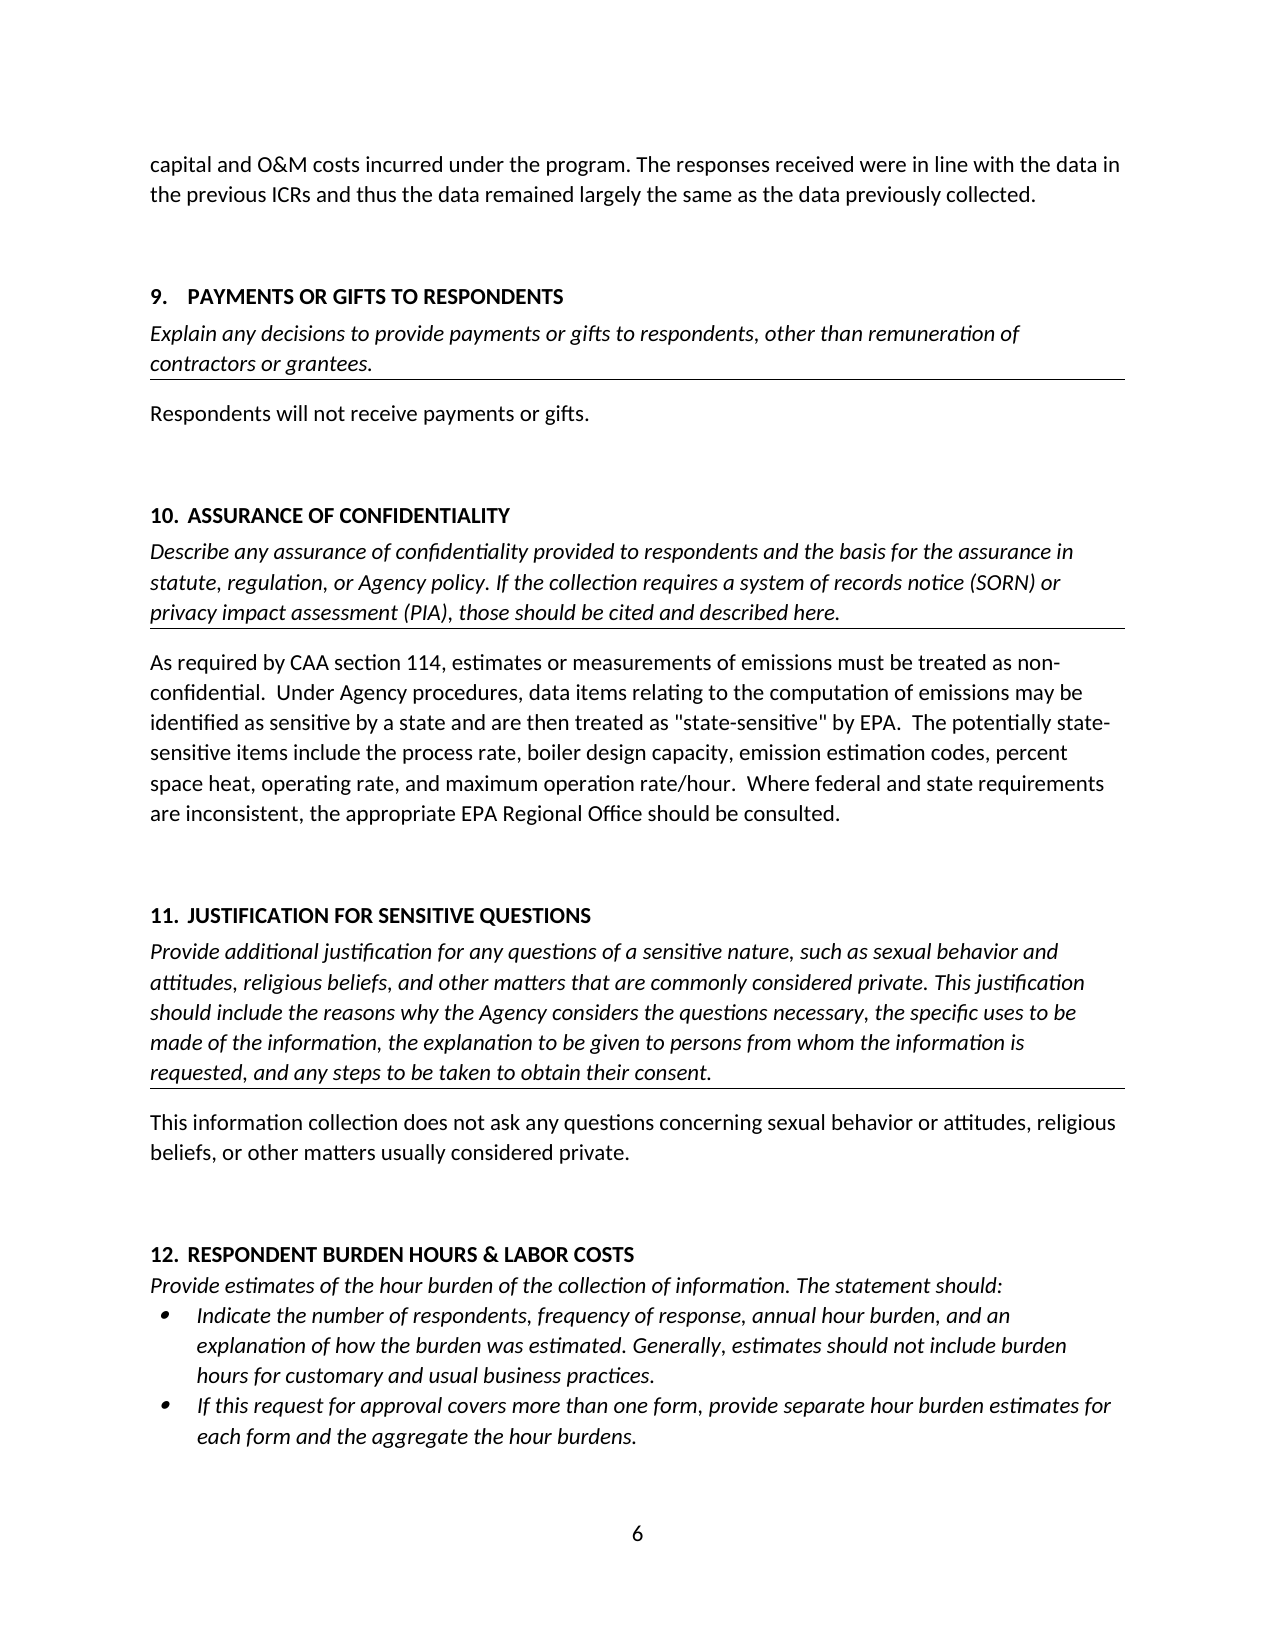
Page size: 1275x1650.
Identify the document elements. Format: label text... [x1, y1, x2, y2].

text Describe any assurance of confidentiality provided to respondents and the basis for the assurance in statute, regulation, or Agency policy. If the collection requires a system of records notice (SORN) or privacy impact assessment (PIA), those should be cited and described here. [150, 537, 1125, 628]
text As required by CAA section 114, estimates or measurements of emissions must be treated as non-confidential. Under Agency procedures, data items relating to the computation of emissions may be identified as sensitive by a state and are then treated as "state-sensitive" by EPA. The potentially state-sensitive items include the process rate, boiler design capacity, emission estimation codes, percent space heat, operating rate, and maximum operation rate/hour. Where federal and state requirements are inconsistent, the appropriate EPA Regional Office should be consulted. [150, 648, 1125, 827]
text Provide additional justification for any questions of a sensitive nature, such as sexual behavior and attitudes, religious beliefs, and other matters that are commonly considered private. This justification should include the reasons why the Agency considers the questions necessary, the specific uses to be made of the information, the explanation to be given to persons from whom the information is requested, and any steps to be taken to obtain their consent. [150, 937, 1125, 1088]
list JUSTIFICATION FOR SENSITIVE QUESTIONS [150, 901, 1125, 929]
list If this request for approval covers more than one form, provide separate hour burden estimates for each form and the aggregate the hour burdens. [159, 1392, 1125, 1450]
text Explain any decisions to provide payments or gifts to respondents, other than remuneration of contractors or grantees. [150, 319, 1125, 379]
list Indicate the number of respondents, frequency of response, annual hour burden, and an explanation of how the burden was estimated. Generally, estimates should not include burden hours for customary and usual business practices. [159, 1301, 1125, 1389]
list PAYMENTS OR GIFTS TO RESPONDENTS [150, 282, 1125, 310]
list This information collection does not ask any questions concerning sexual behavior or attitudes, religious beliefs, or other matters usually considered private. [150, 1108, 1125, 1167]
list RESPONDENT BURDEN HOURS & LABOR COSTS [150, 1241, 1125, 1269]
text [150, 150, 1125, 208]
list ASSURANCE OF CONFIDENTIALITY [150, 501, 1125, 529]
list Provide estimates of the hour burden of the collection of information. The statement should: [150, 1271, 1125, 1299]
text Respondents will not receive payments or gifts. [150, 399, 1125, 427]
